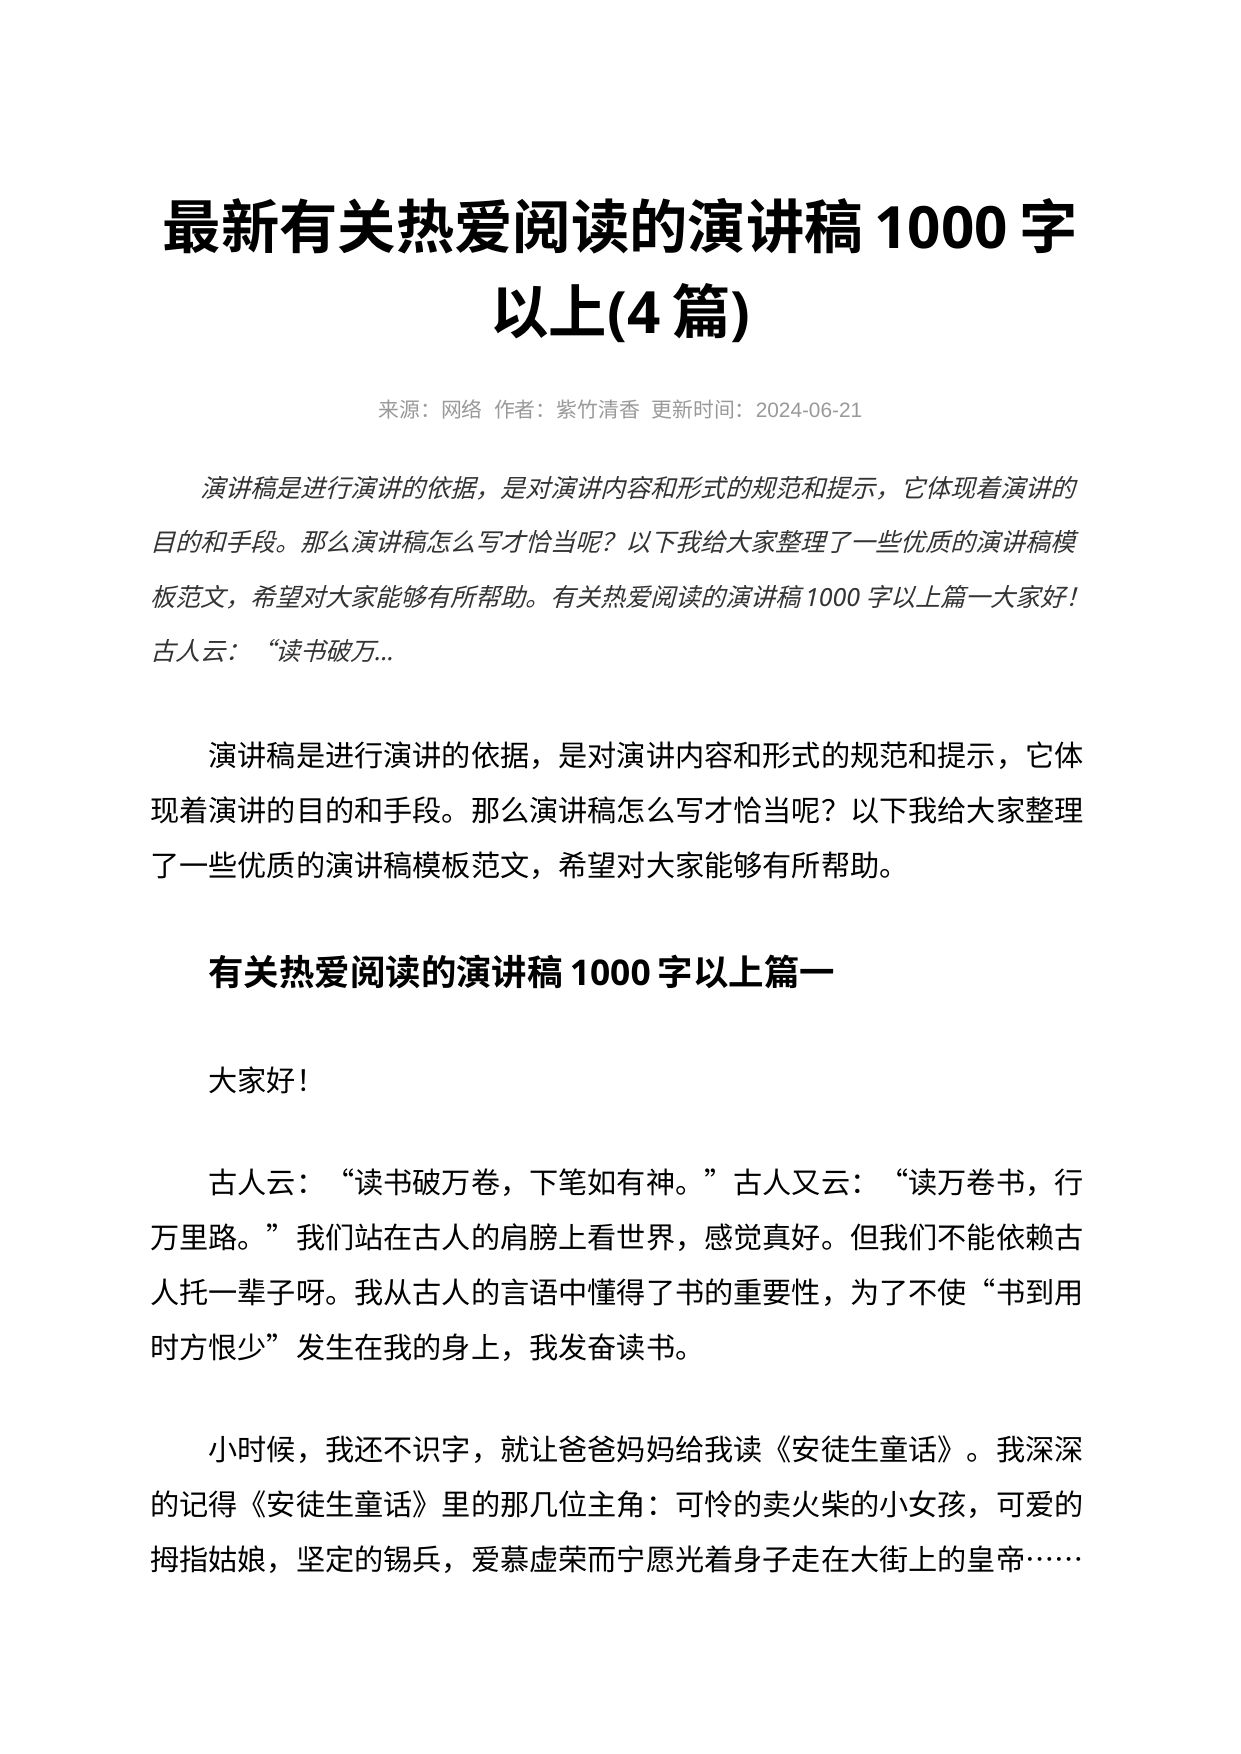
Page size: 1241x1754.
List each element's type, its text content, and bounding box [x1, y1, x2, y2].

text 来源：网络 作者：紫竹清香 更新时间：2024-06-21 [150, 398, 1090, 422]
text 有关热爱阅读的演讲稿1000字以上篇一 [150, 944, 1090, 996]
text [150, 1426, 1090, 1578]
text 大家好！ [150, 1058, 1090, 1100]
text 演讲稿是进行演讲的依据，是对演讲内容和形式的规范和提示，它体现着演讲的目的和手段。那么演讲稿怎么写才恰当呢？以下我给大家整理了一些优质的演讲稿模板范文，希望对大家能够有所帮助。有关热爱阅读的演讲稿1000字以上篇一大家好！古人云：“读书破万... [150, 468, 1090, 668]
subtitle 最新有关热爱阅读的演讲稿1000字以上(4篇) [150, 181, 1090, 351]
text 古人云：“读书破万卷，下笔如有神。”古人又云：“读万卷书，行万里路。”我们站在古人的肩膀上看世界，感觉真好。但我们不能依赖古人托一辈子呀。我从古人的言语中懂得了书的重要性，为了不使“书到用时方恨少”发生在我的身上，我发奋读书。 [150, 1160, 1090, 1367]
text 演讲稿是进行演讲的依据，是对演讲内容和形式的规范和提示，它体现着演讲的目的和手段。那么演讲稿怎么写才恰当呢？以下我给大家整理了一些优质的演讲稿模板范文，希望对大家能够有所帮助。 [150, 733, 1090, 885]
